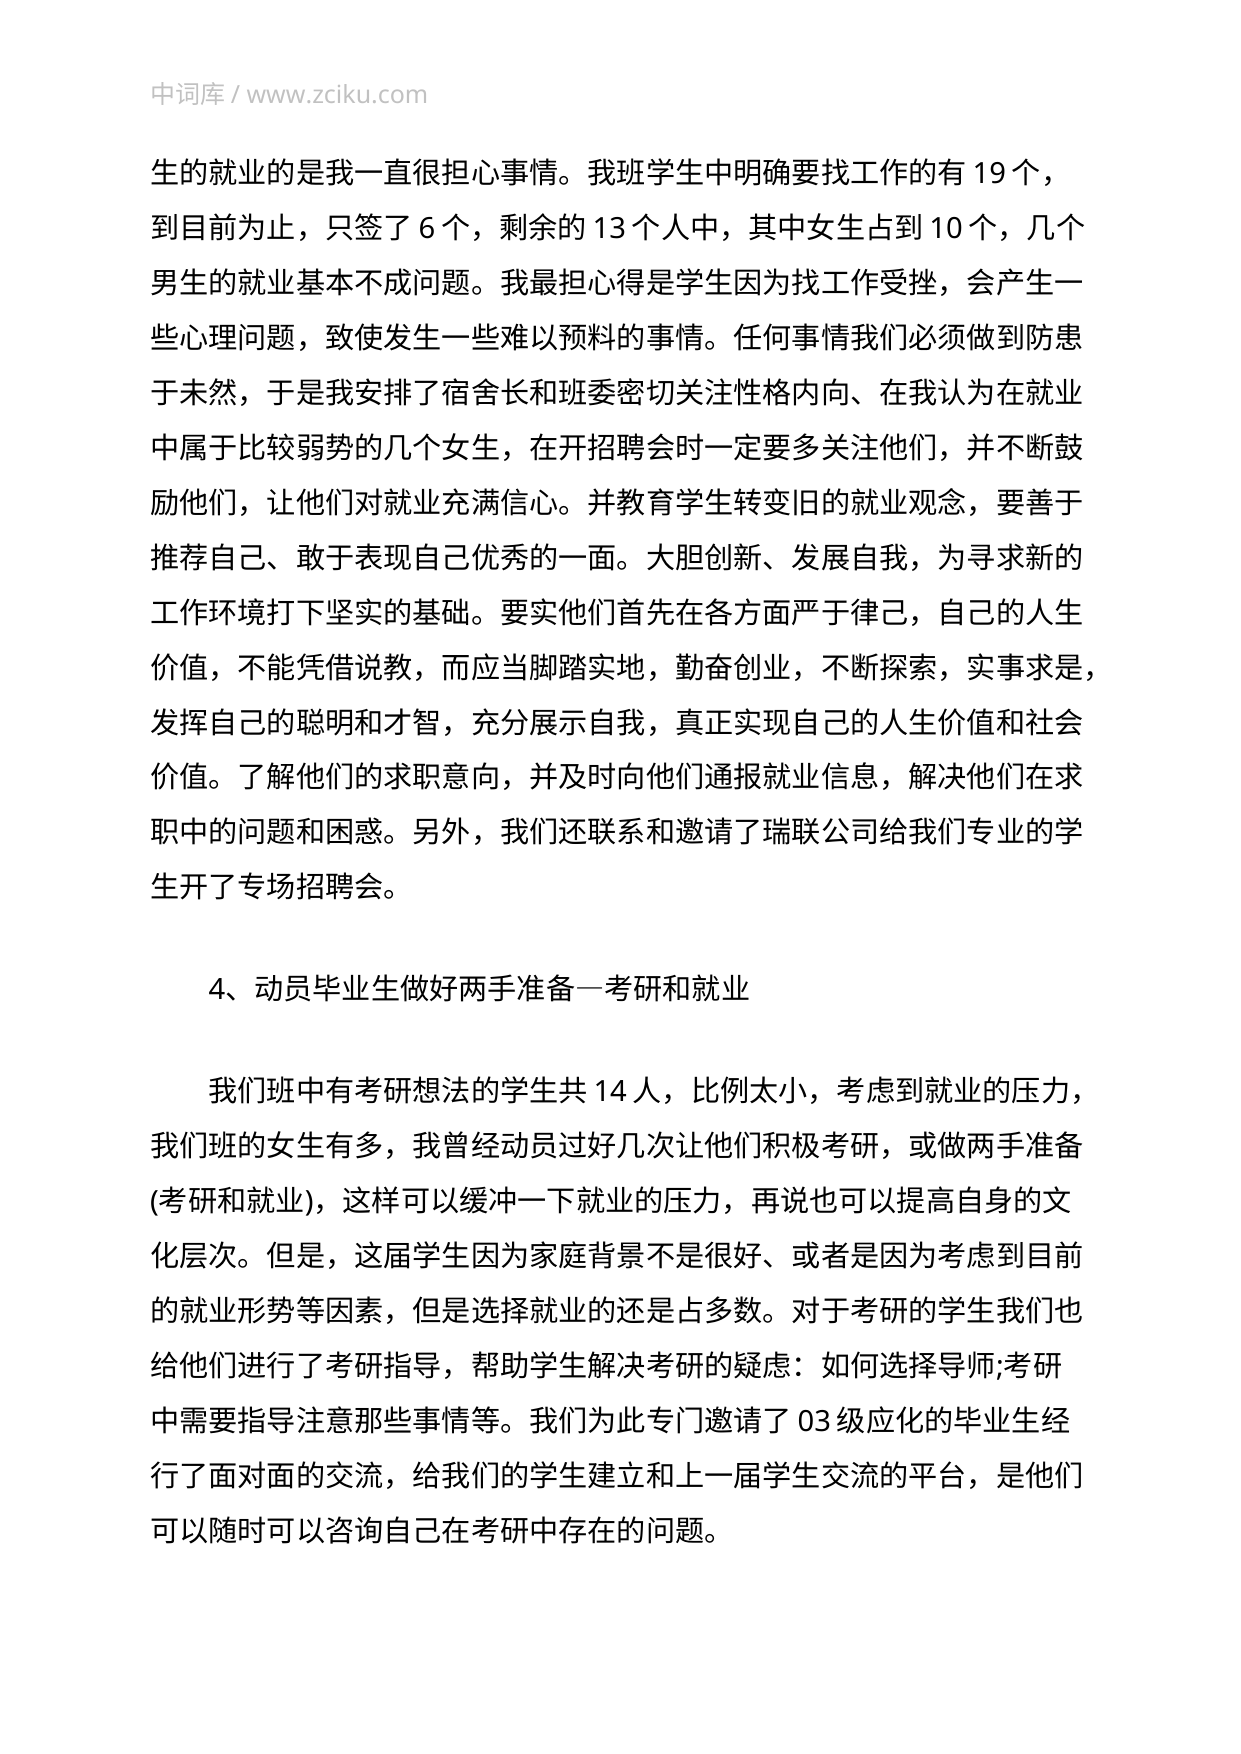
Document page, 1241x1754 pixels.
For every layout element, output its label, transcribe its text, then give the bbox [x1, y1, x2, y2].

text 我们班中有考研想法的学生共14人，比例太小，考虑到就业的压力，我们班的女生有多，我曾经动员过好几次让他们积极考研，或做两手准备(考研和就业)，这样可以缓冲一下就业的压力，再说也可以提高自身的文化层次。但是，这届学生因为家庭背景不是很好、或者是因为考虑到目前的就业形势等因素，但是选择就业的还是占多数。对于考研的学生我们也给他们进行了考研指导，帮助学生解决考研的疑虑：如何选择导师;考研中需要指导注意那些事情等。我们为此专门邀请了03级应化的毕业生经行了面对面的交流，给我们的学生建立和上一届学生交流的平台，是他们可以随时可以咨询自己在考研中存在的问题。 [150, 1068, 1090, 1549]
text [150, 150, 1090, 906]
text 4、动员毕业生做好两手准备—考研和就业 [150, 966, 1090, 1008]
